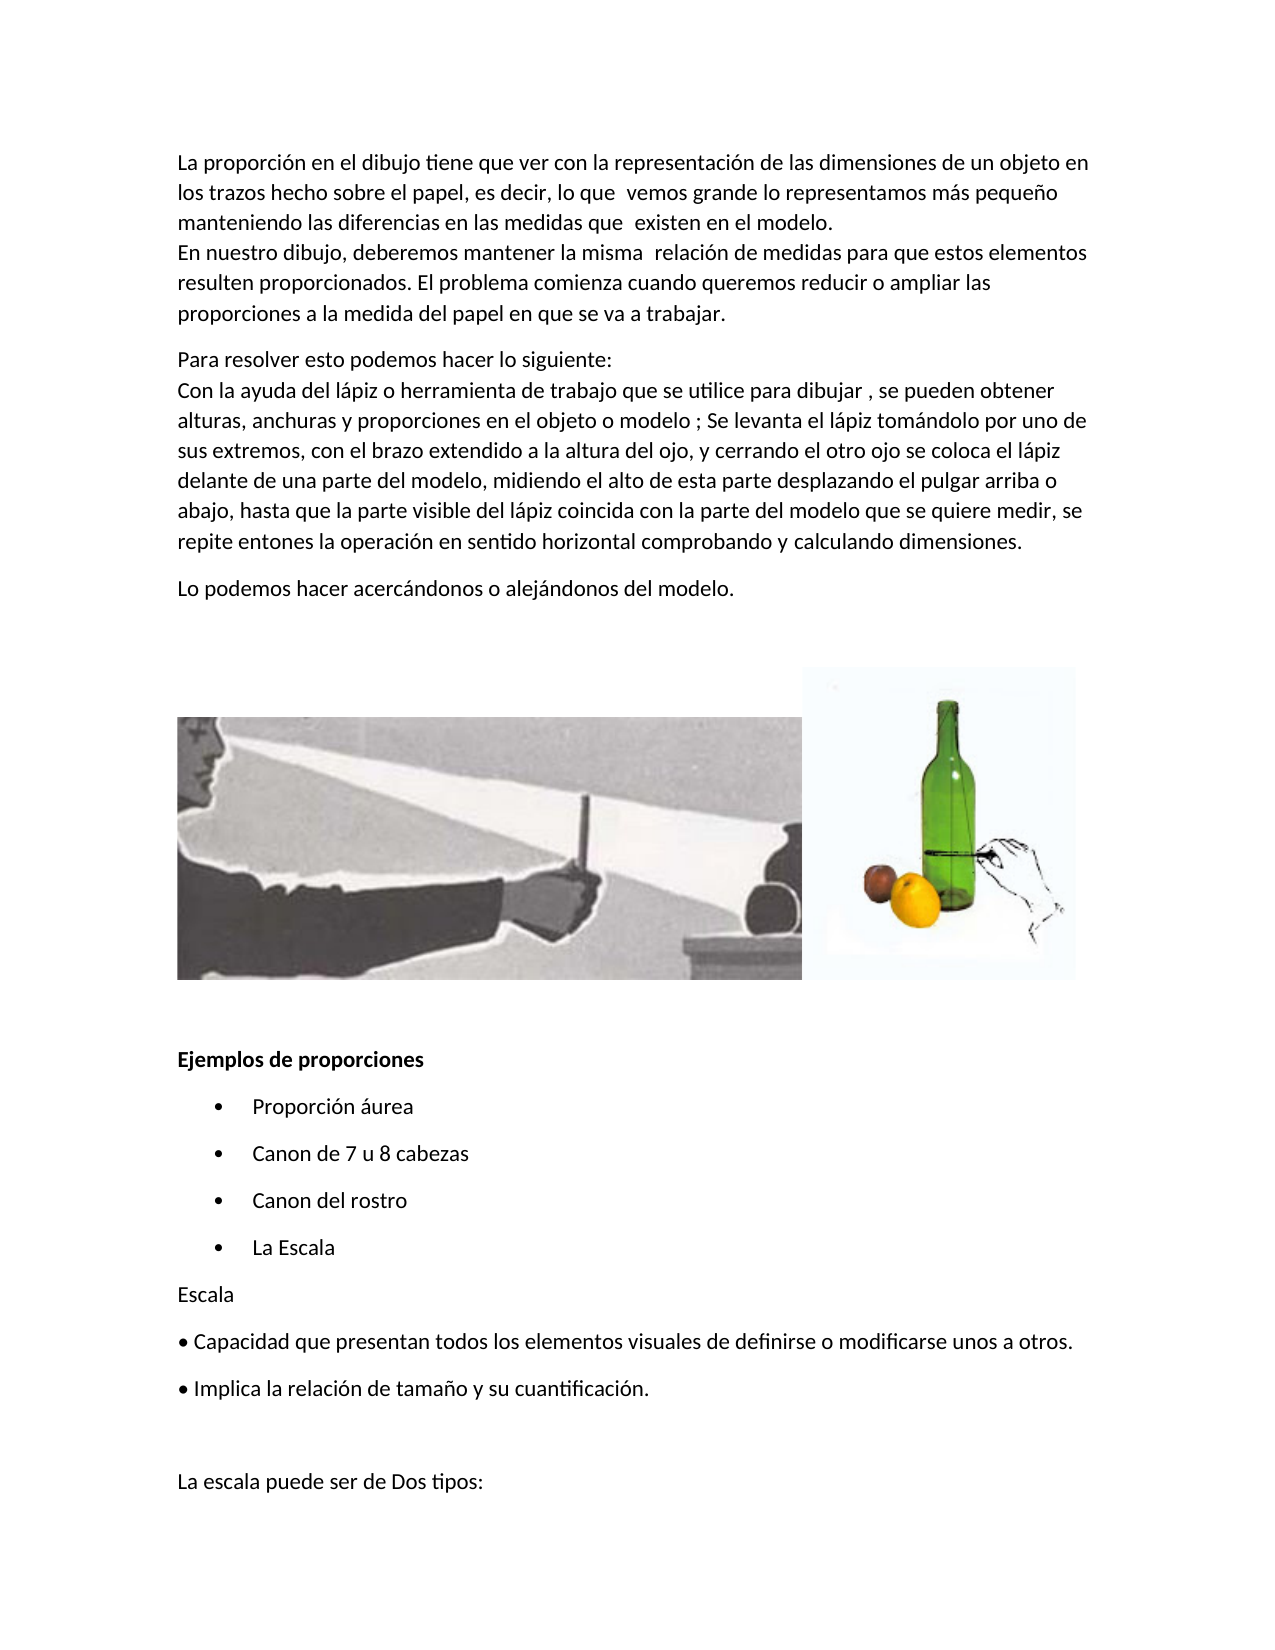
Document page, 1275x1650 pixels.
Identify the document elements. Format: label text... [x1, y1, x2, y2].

text La escala puede ser de Dos tipos: [177, 1467, 1098, 1496]
text • Capacidad que presentan todos los elementos visuales de definirse o modificarse unos a otros. [177, 1327, 1098, 1355]
text Ejemplos de proporciones [177, 1046, 1098, 1074]
text Escala [177, 1280, 1098, 1308]
list La Escala [215, 1233, 1098, 1261]
text Para resolver esto podemos hacer lo siguiente: Con la ayuda del lápiz o herramienta de trabajo que se utilice para dibujar , se pueden obtener alturas, anchuras y proporciones en el objeto o modelo ; Se levanta el lápiz tomándolo por uno de sus extremos, con el brazo extendido a la altura del ojo, y cerrando el otro ojo se coloca el lápiz delante de una parte del modelo, midiendo el alto de esta parte desplazando el pulgar arriba o abajo, hasta que la parte visible del lápiz coincida con la parte del modelo que se quiere medir, se repite entones la operación en sentido horizontal comprobando y calculando dimensiones. [177, 346, 1098, 555]
text • Implica la relación de tamaño y su cuantificación. [177, 1374, 1098, 1402]
list Proporción áurea [215, 1092, 1098, 1121]
text La proporción en el dibujo tiene que ver con la representación de las dimensiones de un objeto en los trazos hecho sobre el papel, es decir, lo que vemos grande lo representamos más pequeño manteniendo las diferencias en las medidas que existen en el modelo. En nuestro dibujo, deberemos mantener la misma relación de medidas para que estos elementos resulten proporcionados. El problema comienza cuando queremos reducir o ampliar las proporciones a la medida del papel en que se va a trabajar. [177, 148, 1098, 327]
list Canon del rostro [215, 1186, 1098, 1214]
picture [177, 667, 1076, 980]
text Lo podemos hacer acercándonos o alejándonos del modelo. [177, 574, 1098, 602]
list Canon de 7 u 8 cabezas [215, 1139, 1098, 1167]
